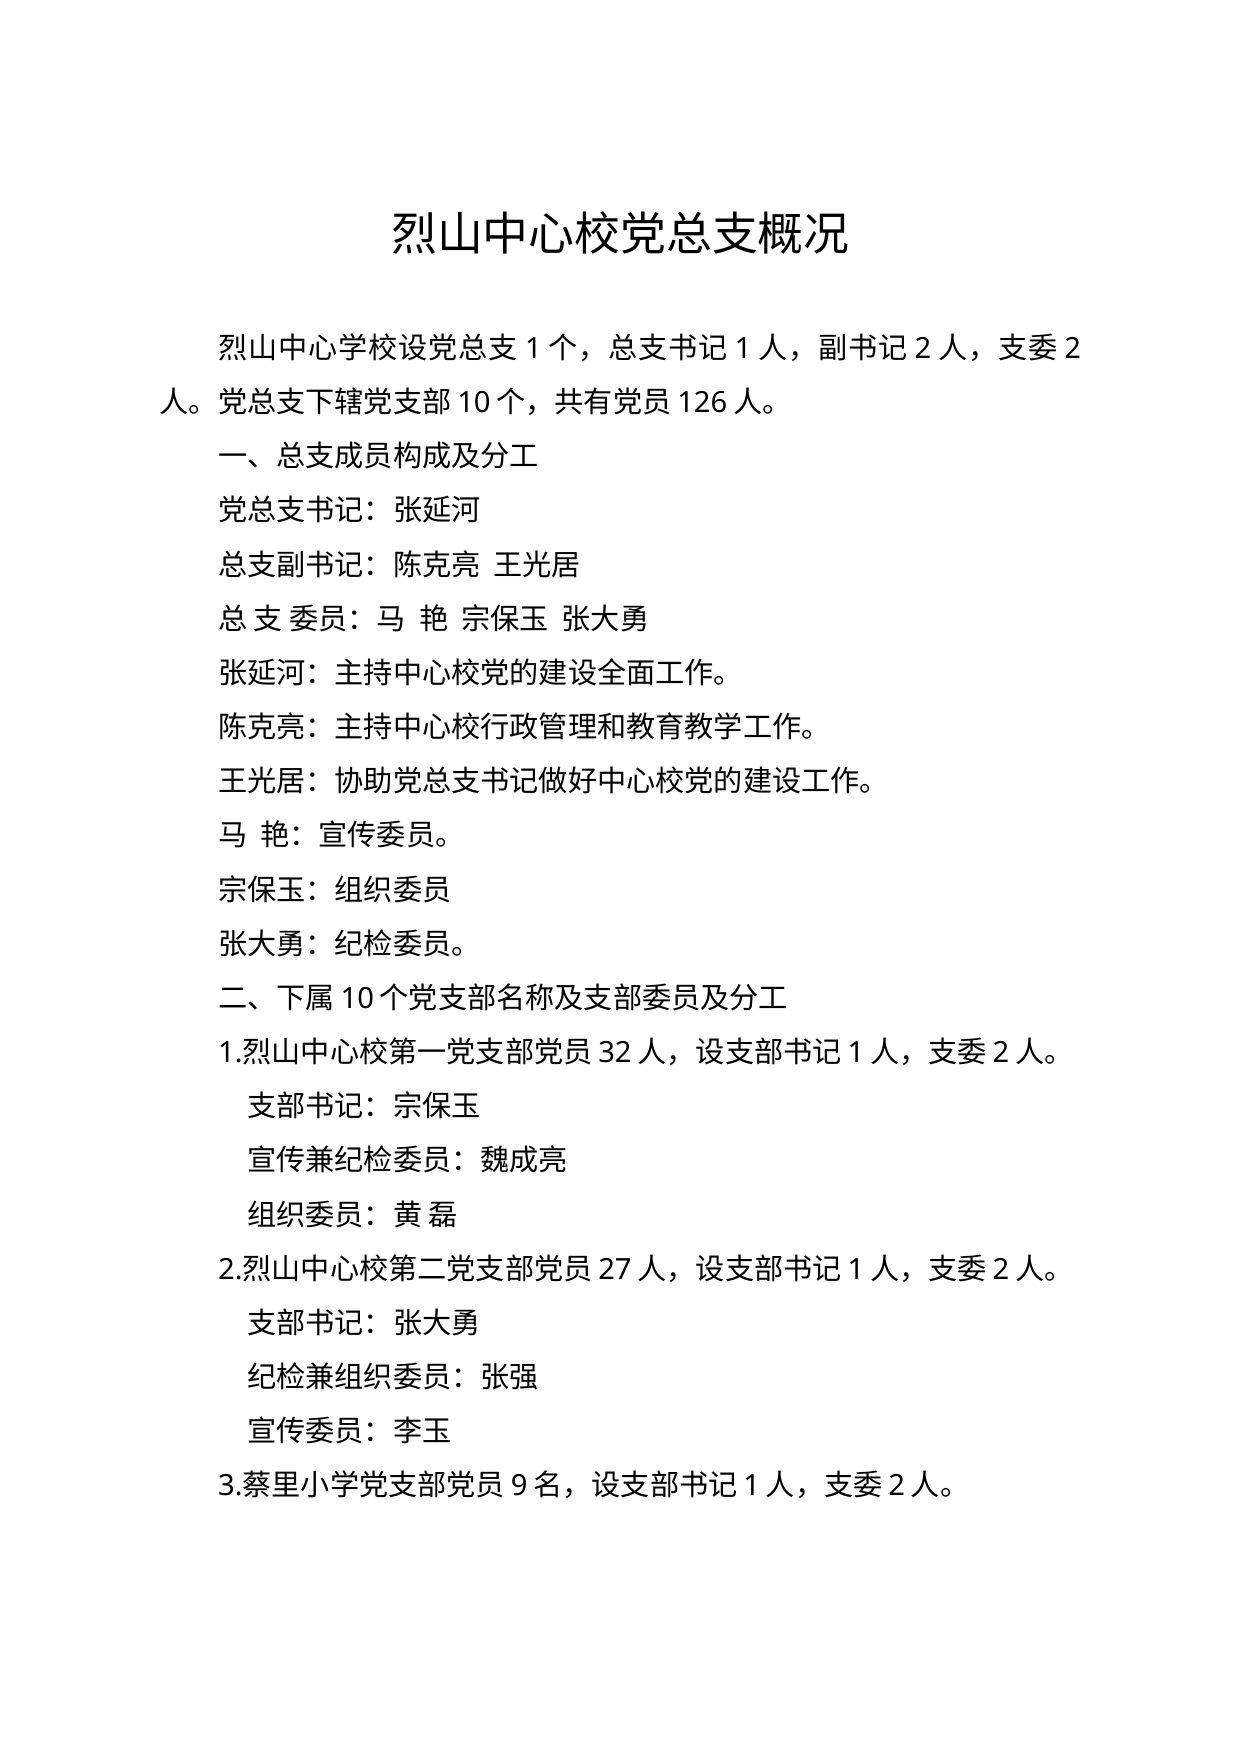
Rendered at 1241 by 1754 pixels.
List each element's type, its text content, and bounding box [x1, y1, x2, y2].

text 张延河：主持中心校党的建设全面工作。 [159, 640, 1081, 694]
text 3.蔡里小学党支部党员9名，设支部书记1人，支委2人。 [159, 1452, 1081, 1507]
text 烈山中心校党总支概况 [159, 207, 1081, 261]
text 一、总支成员构成及分工 [159, 423, 1081, 477]
text 总支副书记：陈克亮 王光居 [159, 532, 1081, 586]
text 马 艳：宣传委员。 [159, 802, 1081, 857]
text 陈克亮：主持中心校行政管理和教育教学工作。 [159, 694, 1081, 748]
text 烈山中心学校设党总支1个，总支书记1人，副书记2人，支委2人。党总支下辖党支部10个，共有党员126人。 [159, 315, 1081, 423]
text 纪检兼组织委员：张强 [159, 1344, 1081, 1398]
text 王光居：协助党总支书记做好中心校党的建设工作。 [159, 748, 1081, 802]
text 宣传委员：李玉 [159, 1398, 1081, 1452]
text 总 支 委员：马 艳 宗保玉 张大勇 [159, 586, 1081, 640]
text 组织委员：黄 磊 [159, 1182, 1081, 1236]
text 张大勇：纪检委员。 [159, 911, 1081, 965]
text 二、下属10个党支部名称及支部委员及分工 [159, 965, 1081, 1019]
text 宗保玉：组织委员 [159, 857, 1081, 911]
text 宣传兼纪检委员：魏成亮 [159, 1127, 1081, 1182]
text 1.烈山中心校第一党支部党员32人，设支部书记1人，支委2人。 [159, 1019, 1081, 1073]
text 2.烈山中心校第二党支部党员27人，设支部书记1人，支委2人。 [159, 1236, 1081, 1290]
text 支部书记：张大勇 [159, 1290, 1081, 1344]
text 党总支书记：张延河 [159, 477, 1081, 532]
text 支部书记：宗保玉 [159, 1073, 1081, 1127]
